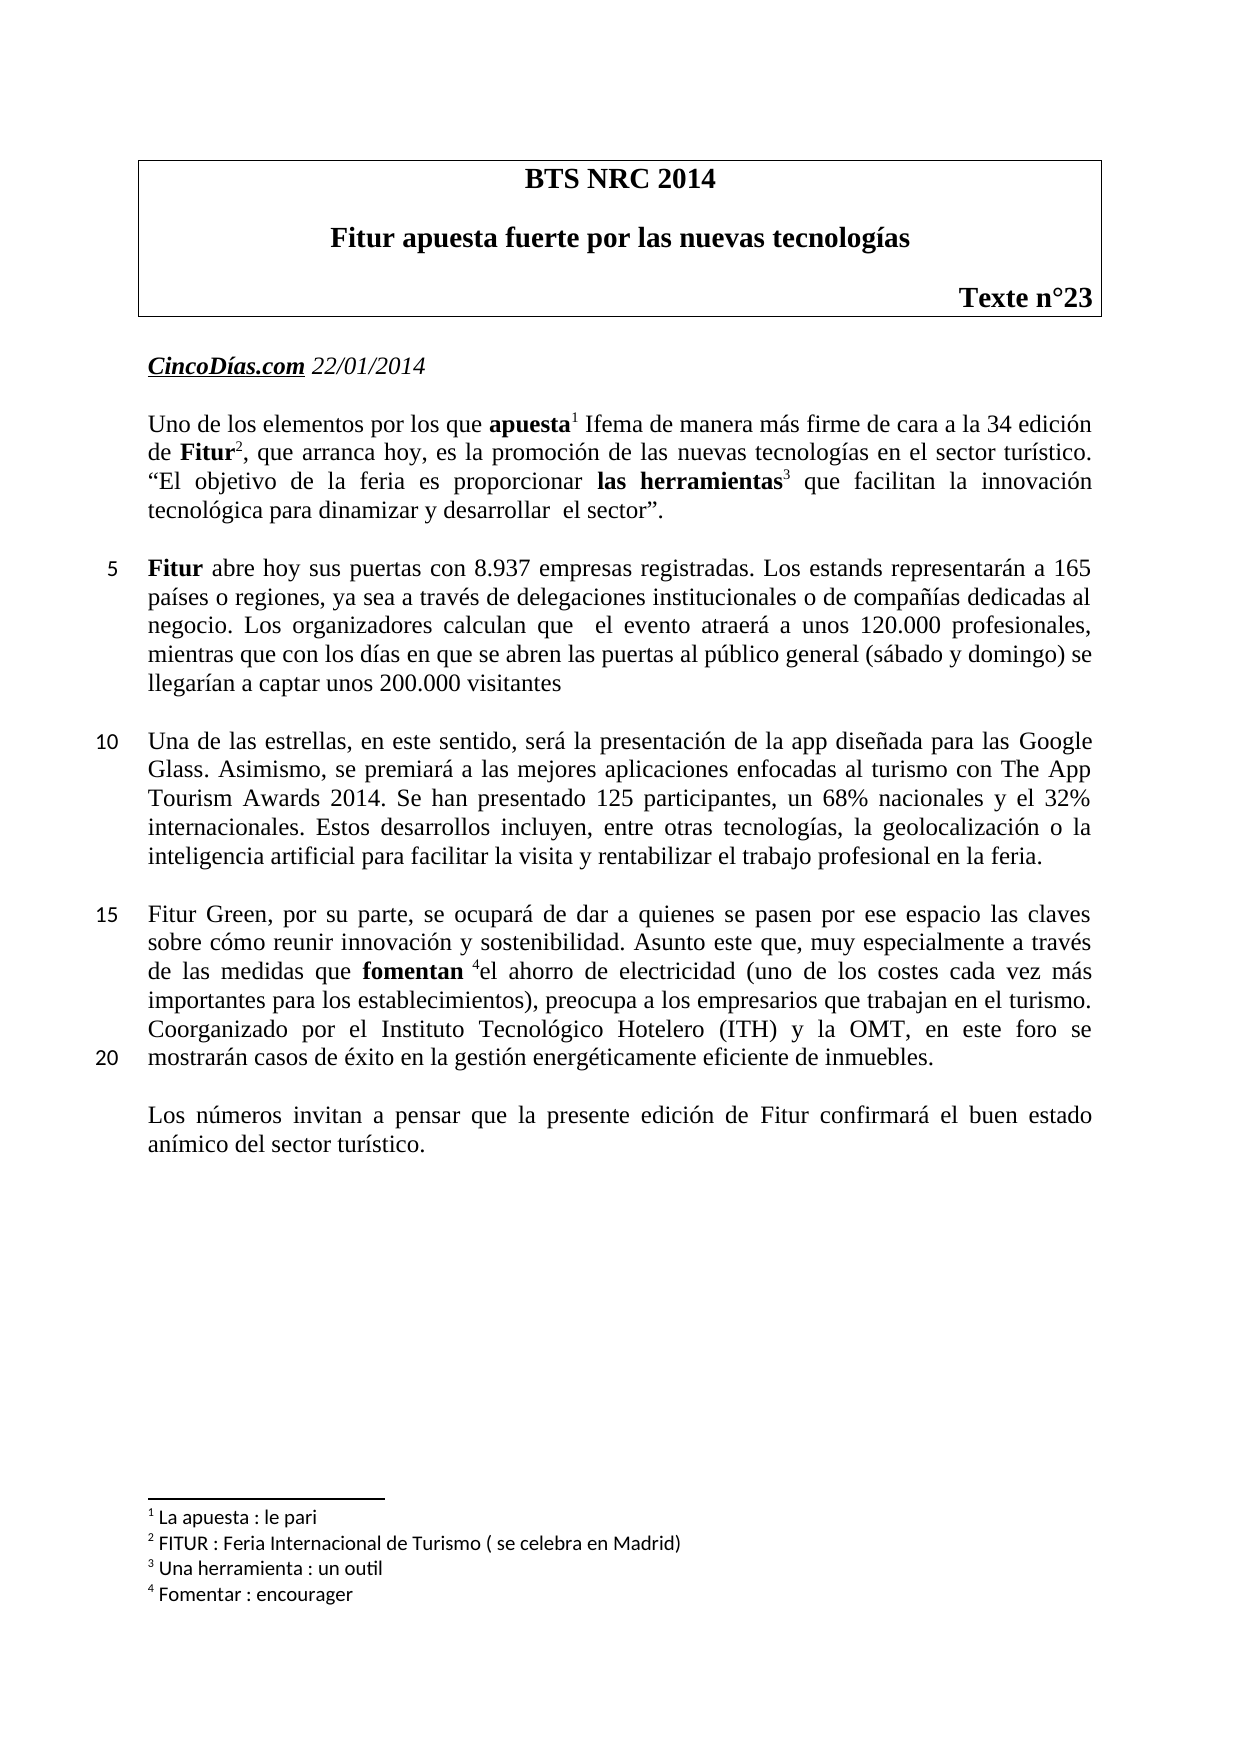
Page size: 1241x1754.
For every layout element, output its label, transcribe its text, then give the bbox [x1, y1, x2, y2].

text CincoDías.com 22/01/2014 [148, 351, 1092, 379]
text Uno de los elementos por los que apuesta Ifema de manera más firme de cara a la 34 edición de Fitur, que arranca hoy, es la promoción de las nuevas tecnologías en el sector turístico. “El objetivo de la feria es proporcionar las herramientas que facilitan la innovación tecnológica para dinamizar y desarrollar el sector”. [148, 409, 1092, 524]
text Fitur apuesta fuerte por las nuevas tecnologías [139, 219, 1101, 254]
text Texte n°23 [139, 279, 1101, 316]
text Fitur abre hoy sus puertas con 8.937 empresas registradas. Los estands representarán a 165 países o regiones, ya sea a través de delegaciones institucionales o de compañías dedicadas al negocio. Los organizadores calculan que el evento atraerá a unos 120.000 profesionales, mientras que con los días en que se abren las puertas al público general (sábado y domingo) se llegarían a captar unos 200.000 visitantes [148, 553, 1092, 697]
text Fitur Green, por su parte, se ocupará de dar a quienes se pasen por ese espacio las claves sobre cómo reunir innovación y sostenibilidad. Asunto este que, muy especialmente a través de las medidas que fomentan el ahorro de electricidad (uno de los costes cada vez más importantes para los establecimientos), preocupa a los empresarios que trabajan en el turismo. Coorganizado por el Instituto Tecnológico Hotelero (ITH) y la OMT, en este foro se mostrarán casos de éxito en la gestión energéticamente eficiente de inmuebles. [148, 899, 1092, 1071]
text BTS NRC 2014 [139, 161, 1101, 195]
text Una de las estrellas, en este sentido, será la presentación de la app diseñada para las Google Glass. Asimismo, se premiará a las mejores aplicaciones enfocadas al turismo con The App Tourism Awards 2014. Se han presentado 125 participantes, un 68% nacionales y el 32% internacionales. Estos desarrollos incluyen, entre otras tecnologías, la geolocalización o la inteligencia artificial para facilitar la visita y rentabilizar el trabajo profesional en la feria. [148, 726, 1092, 869]
text Los números invitan a pensar que la presente edición de Fitur confirmará el buen estado anímico del sector turístico. [148, 1100, 1092, 1158]
